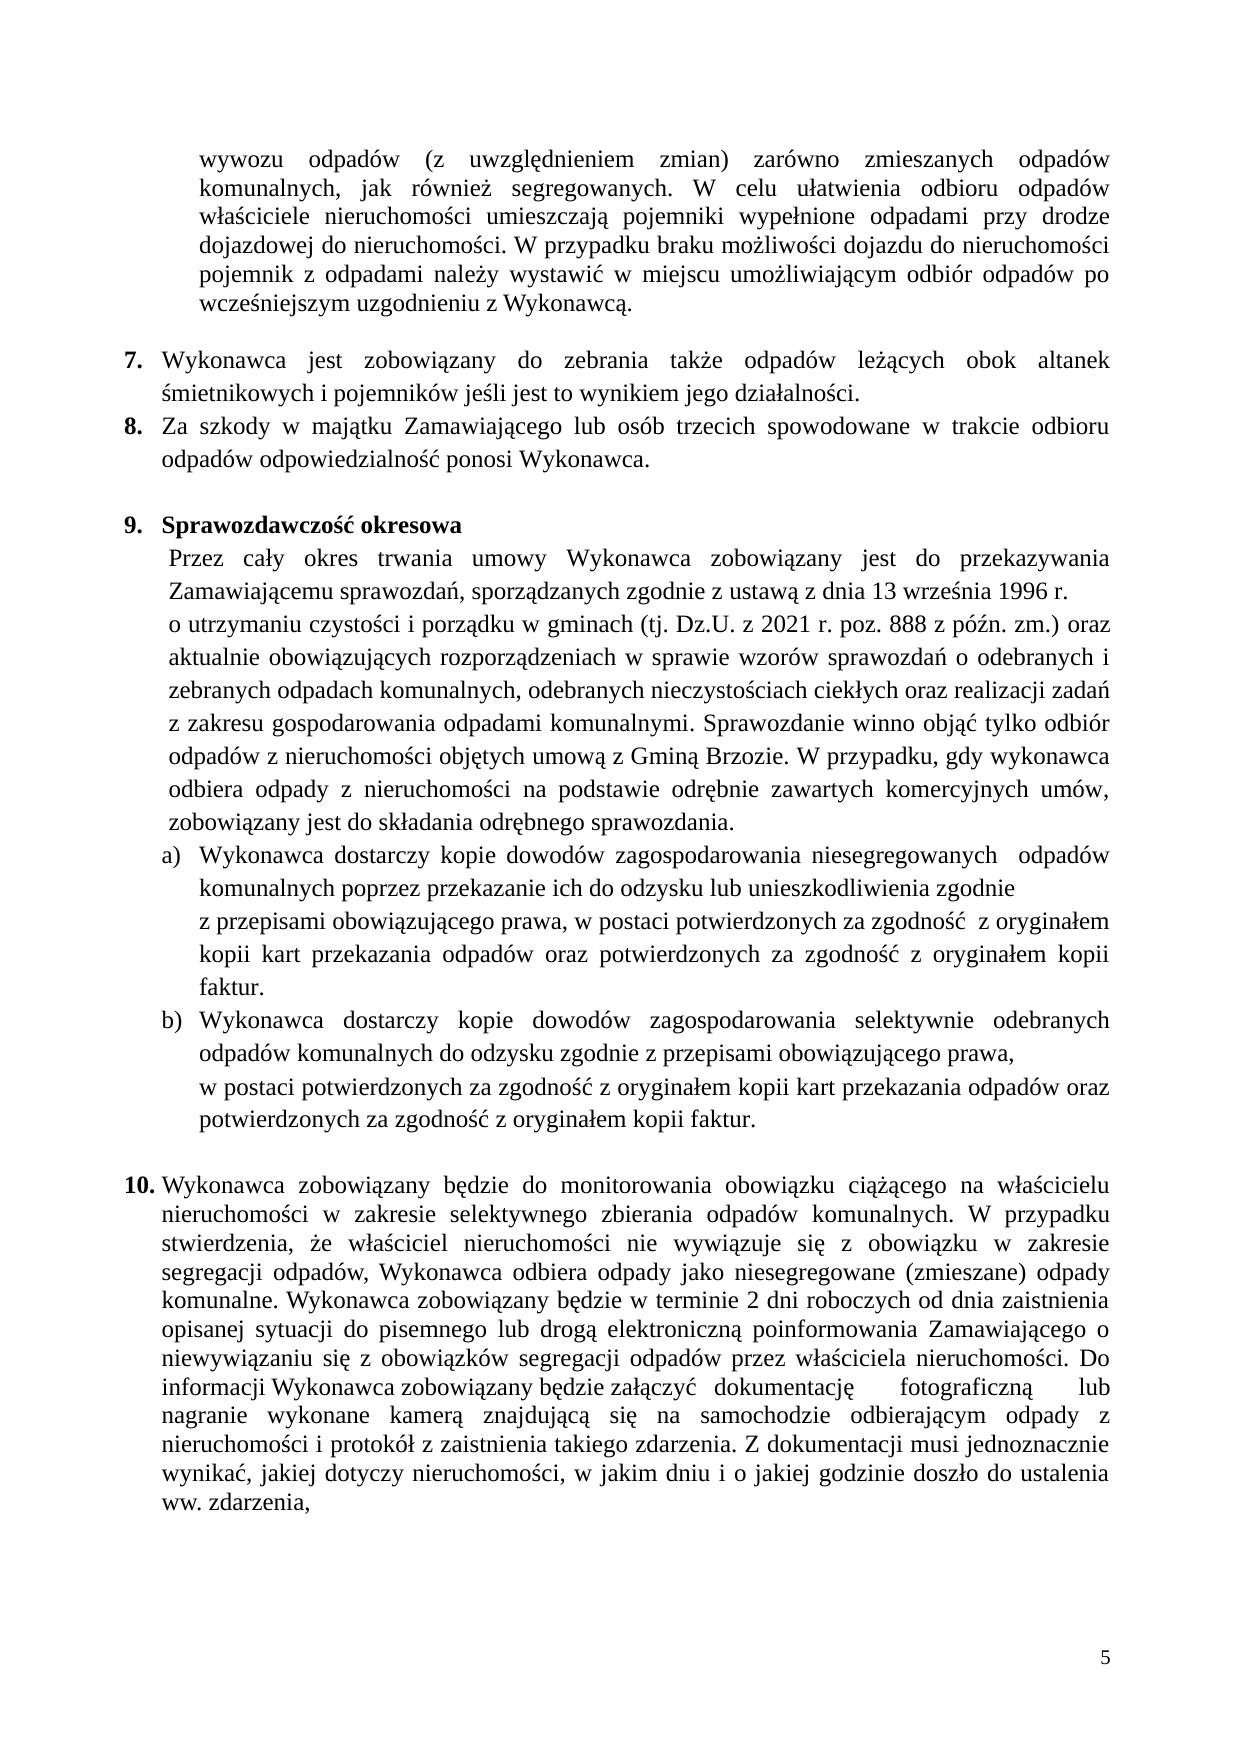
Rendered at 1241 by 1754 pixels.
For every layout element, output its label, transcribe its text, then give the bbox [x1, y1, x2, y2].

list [161, 144, 1111, 316]
text Przez cały okres trwania umowy Wykonawca zobowiązany jest do przekazywania Zamawiającemu sprawozdań, sporządzanych zgodnie z ustawą z dnia 13 września 1996 r. o utrzymaniu czystości i porządku w gminach (tj. Dz.U. z 2021 r. poz. 888 z późn. zm.) oraz aktualnie obowiązujących rozporządzeniach w sprawie wzorów sprawozdań o odebranych i zebranych odpadach komunalnych, odebranych nieczystościach ciekłych oraz realizacji zadań z zakresu gospodarowania odpadami komunalnymi. Sprawozdanie winno objąć tylko odbiór odpadów z nieruchomości objętych umową z Gminą Brzozie. W przypadku, gdy wykonawca odbiera odpady z nieruchomości na podstawie odrębnie zawartych komercyjnych umów, zobowiązany jest do składania odrębnego sprawozdania. [168, 543, 1111, 836]
list Wykonawca dostarczy kopie dowodów zagospodarowania selektywnie odebranych odpadów komunalnych do odzysku zgodnie z przepisami obowiązującego prawa, w postaci potwierdzonych za zgodność z oryginałem kopii kart przekazania odpadów oraz potwierdzonych za zgodność z oryginałem kopii faktur. [161, 1006, 1111, 1133]
list Wykonawca zobowiązany będzie do monitorowania obowiązku ciążącego na właścicielu nieruchomości w zakresie selektywnego zbierania odpadów komunalnych. W przypadku stwierdzenia, że właściciel nieruchomości nie wywiązuje się z obowiązku w zakresie segregacji odpadów, Wykonawca odbiera odpady jako niesegregowane (zmieszane) odpady komunalne. Wykonawca zobowiązany będzie w terminie 2 dni roboczych od dnia zaistnienia opisanej sytuacji do pisemnego lub drogą elektroniczną poinformowania Zamawiającego o niewywiązaniu się z obowiązków segregacji odpadów przez właściciela nieruchomości. Do informacji Wykonawca zobowiązany będzie załączyć dokumentację fotograficzną lub nagranie wykonane kamerą znajdującą się na samochodzie odbierającym odpady z nieruchomości i protokół z zaistnienia takiego zdarzenia. Z dokumentacji musi jednoznacznie wynikać, jakiej dotyczy nieruchomości, w jakim dniu i o jakiej godzinie doszło do ustalenia ww. zdarzenia, [124, 1171, 1111, 1516]
list Sprawozdawczość okresowa [124, 510, 1111, 539]
list Za szkody w majątku Zamawiającego lub osób trzecich spowodowane w trakcie odbioru odpadów odpowiedzialność ponosi Wykonawca. [124, 411, 1111, 473]
list Wykonawca dostarczy kopie dowodów zagospodarowania niesegregowanych odpadów komunalnych poprzez przekazanie ich do odzysku lub unieszkodliwienia zgodnie z przepisami obowiązującego prawa, w postaci potwierdzonych za zgodność z oryginałem kopii kart przekazania odpadów oraz potwierdzonych za zgodność z oryginałem kopii faktur. [161, 840, 1111, 1001]
list Wykonawca jest zobowiązany do zebrania także odpadów leżących obok altanek śmietnikowych i pojemników jeśli jest to wynikiem jego działalności. [124, 345, 1111, 407]
